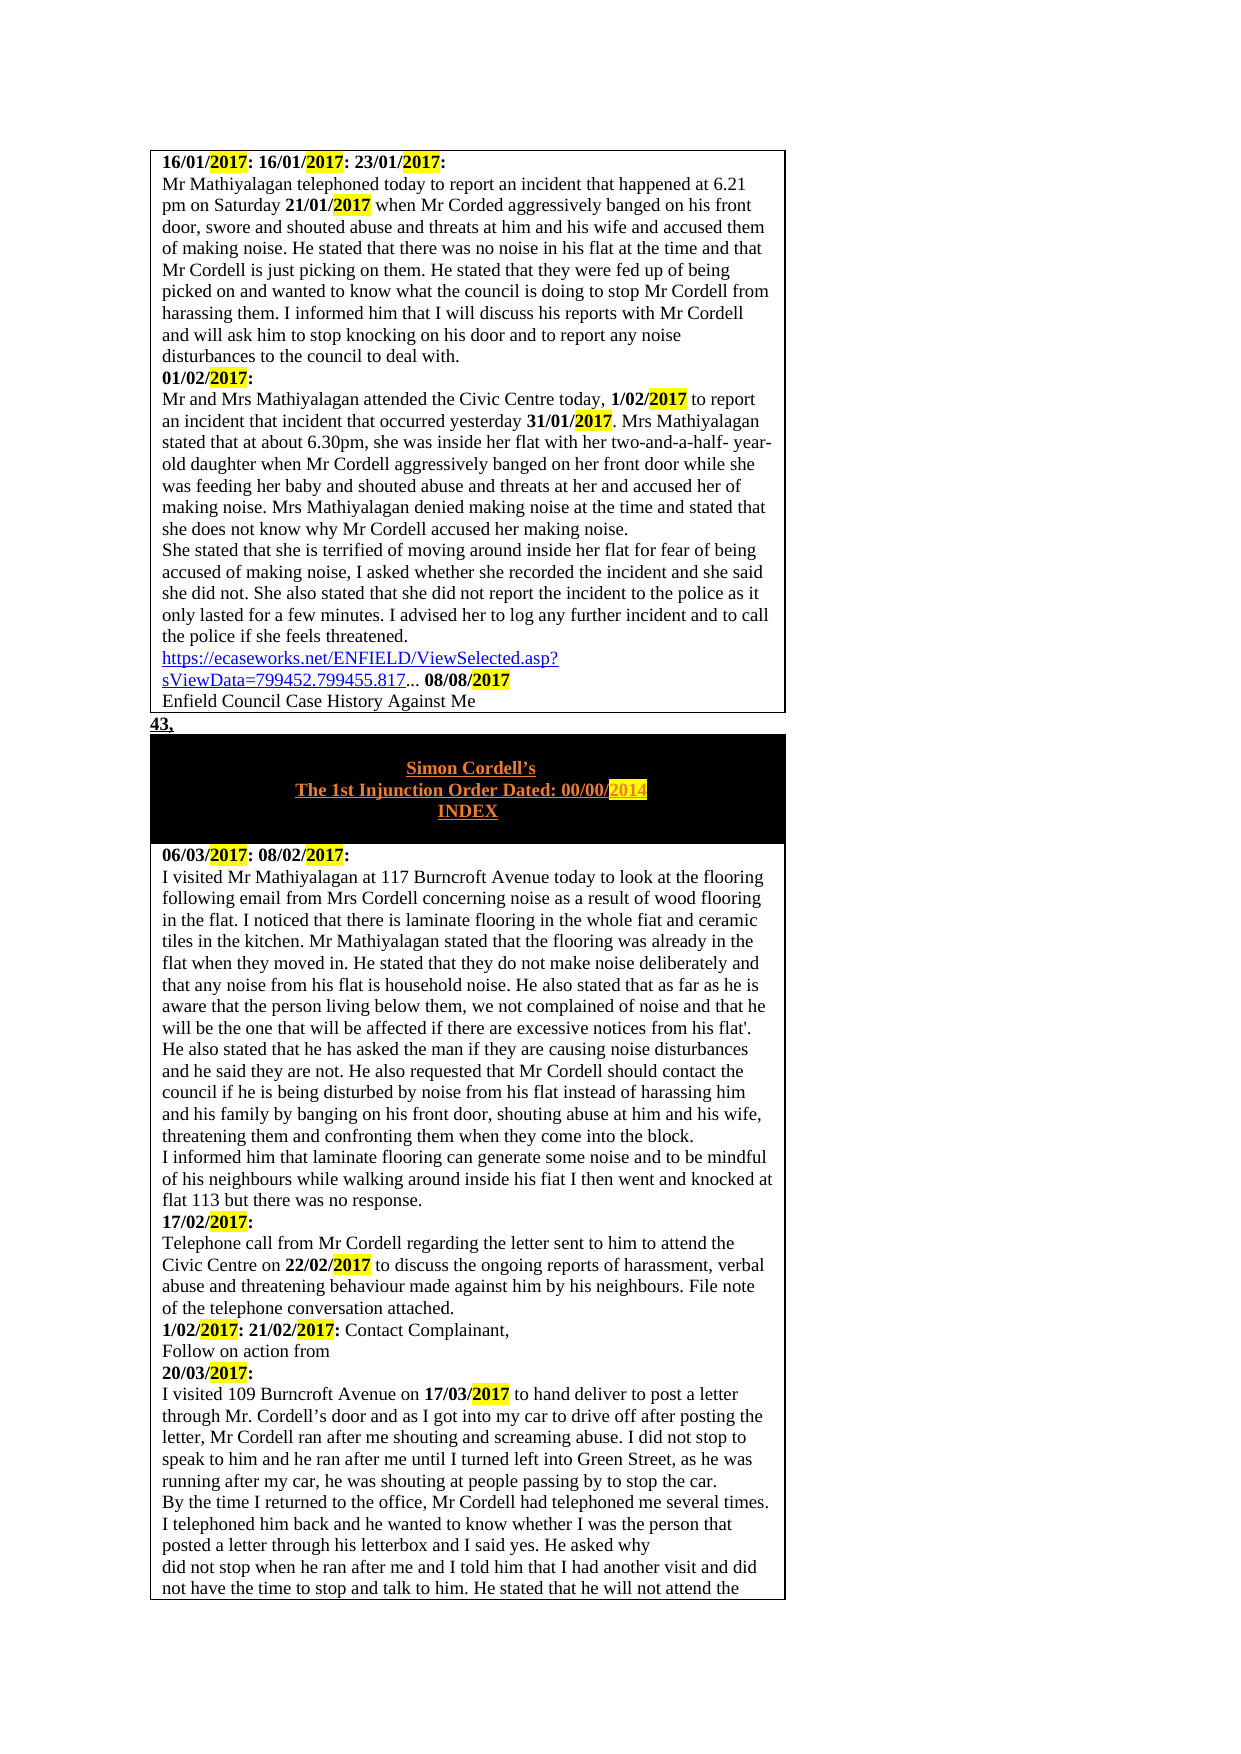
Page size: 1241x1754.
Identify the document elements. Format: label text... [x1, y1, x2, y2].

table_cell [151, 151, 784, 712]
table_header Simon Cordell’s The 1st Injunction Order Dated: 00/00/2014 INDEX [151, 735, 784, 843]
text 43, [150, 713, 1090, 734]
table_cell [151, 844, 784, 1599]
